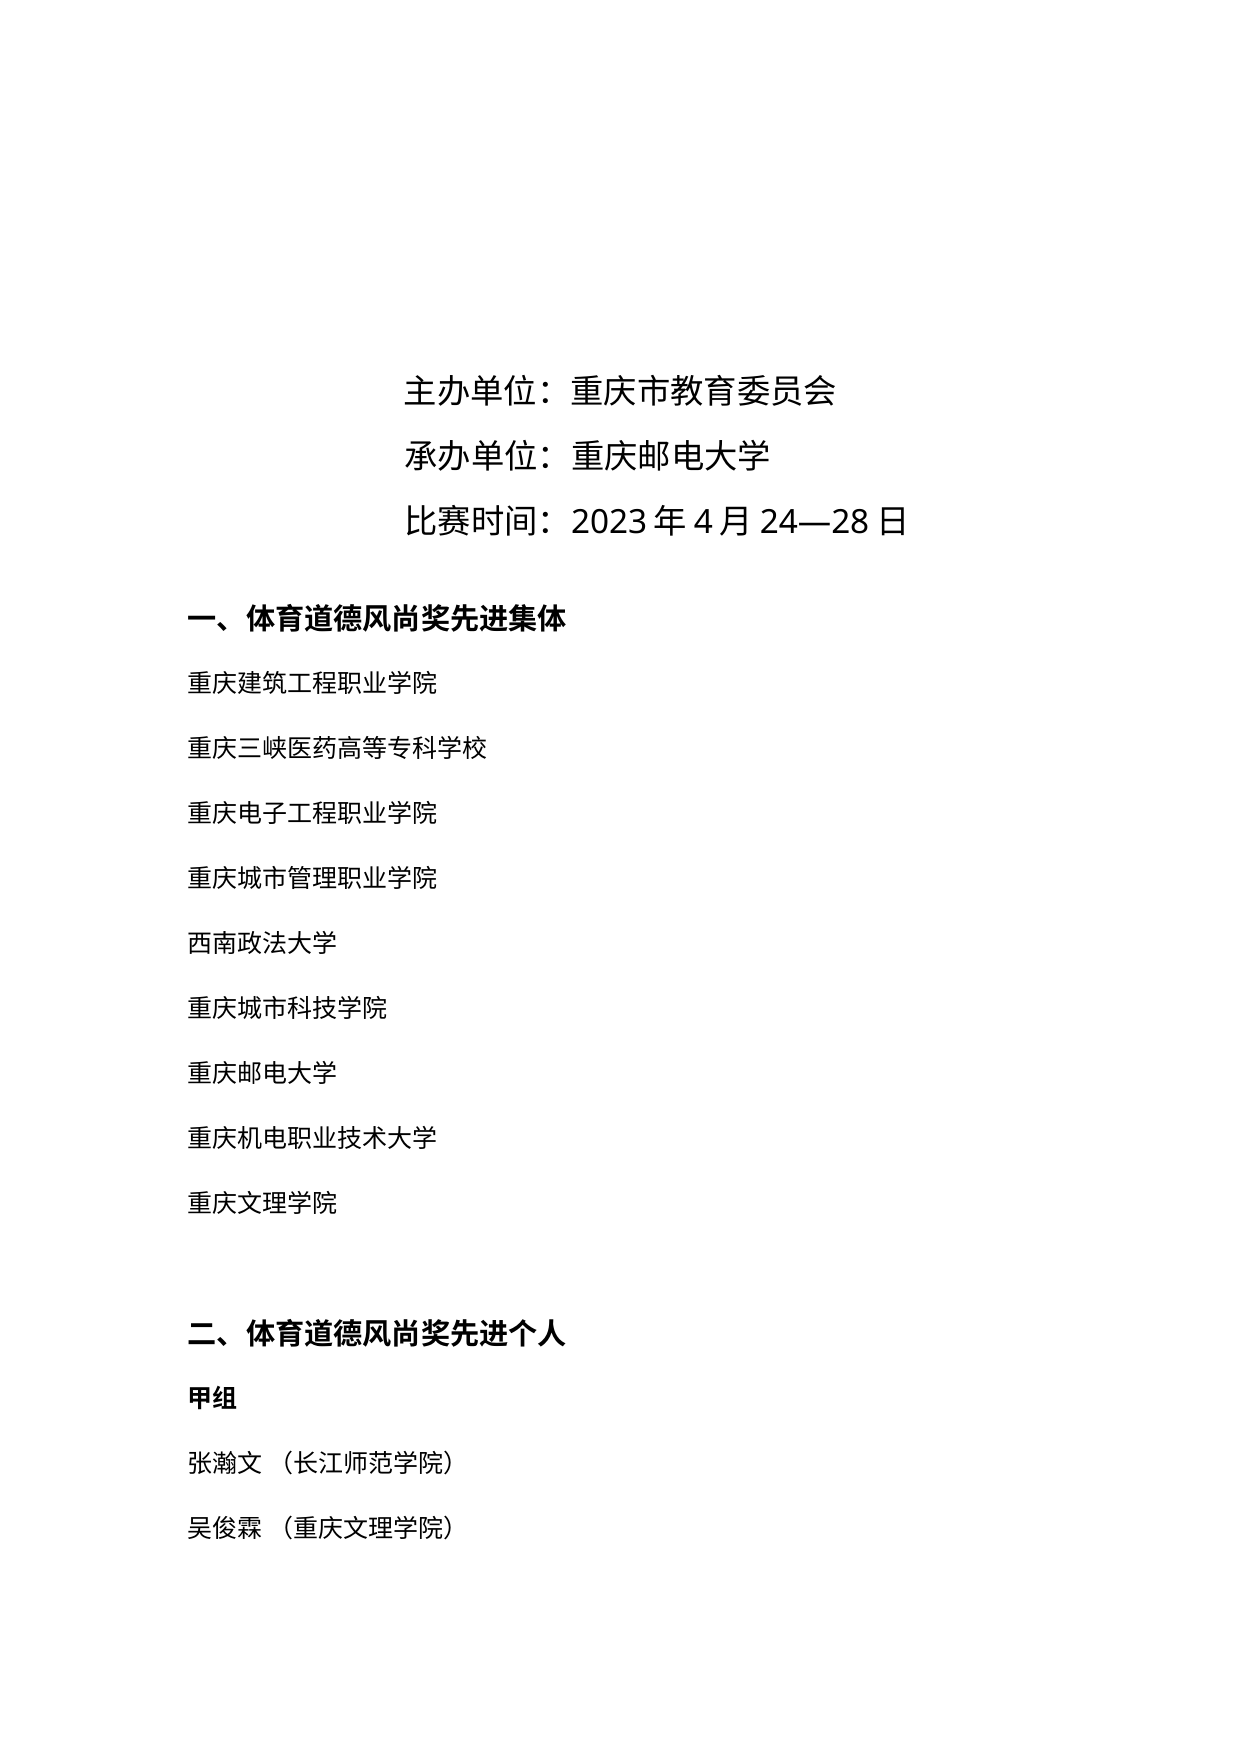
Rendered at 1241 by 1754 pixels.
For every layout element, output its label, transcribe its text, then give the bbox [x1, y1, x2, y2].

text 重庆文理学院 [187, 1169, 1053, 1234]
text 张瀚文 （长江师范学院） [187, 1429, 1053, 1494]
text 甲组 [187, 1364, 1053, 1429]
text 重庆城市管理职业学院 [187, 844, 1053, 909]
text 西南政法大学 [187, 909, 1053, 974]
text 承办单位：重庆邮电大学 [187, 422, 1053, 487]
text 二、体育道德风尚奖先进个人 [187, 1299, 1053, 1364]
text 重庆电子工程职业学院 [187, 779, 1053, 844]
text 重庆机电职业技术大学 [187, 1104, 1053, 1169]
text 重庆三峡医药高等专科学校 [187, 714, 1053, 779]
text 主办单位：重庆市教育委员会 [187, 357, 1053, 422]
text 吴俊霖 （重庆文理学院） [187, 1494, 1053, 1559]
text 重庆城市科技学院 [187, 974, 1053, 1039]
text 重庆建筑工程职业学院 [187, 649, 1053, 714]
text 一、体育道德风尚奖先进集体 [187, 584, 1053, 649]
text 重庆邮电大学 [187, 1039, 1053, 1104]
text 比赛时间：2023年4月24—28日 [187, 487, 1053, 552]
